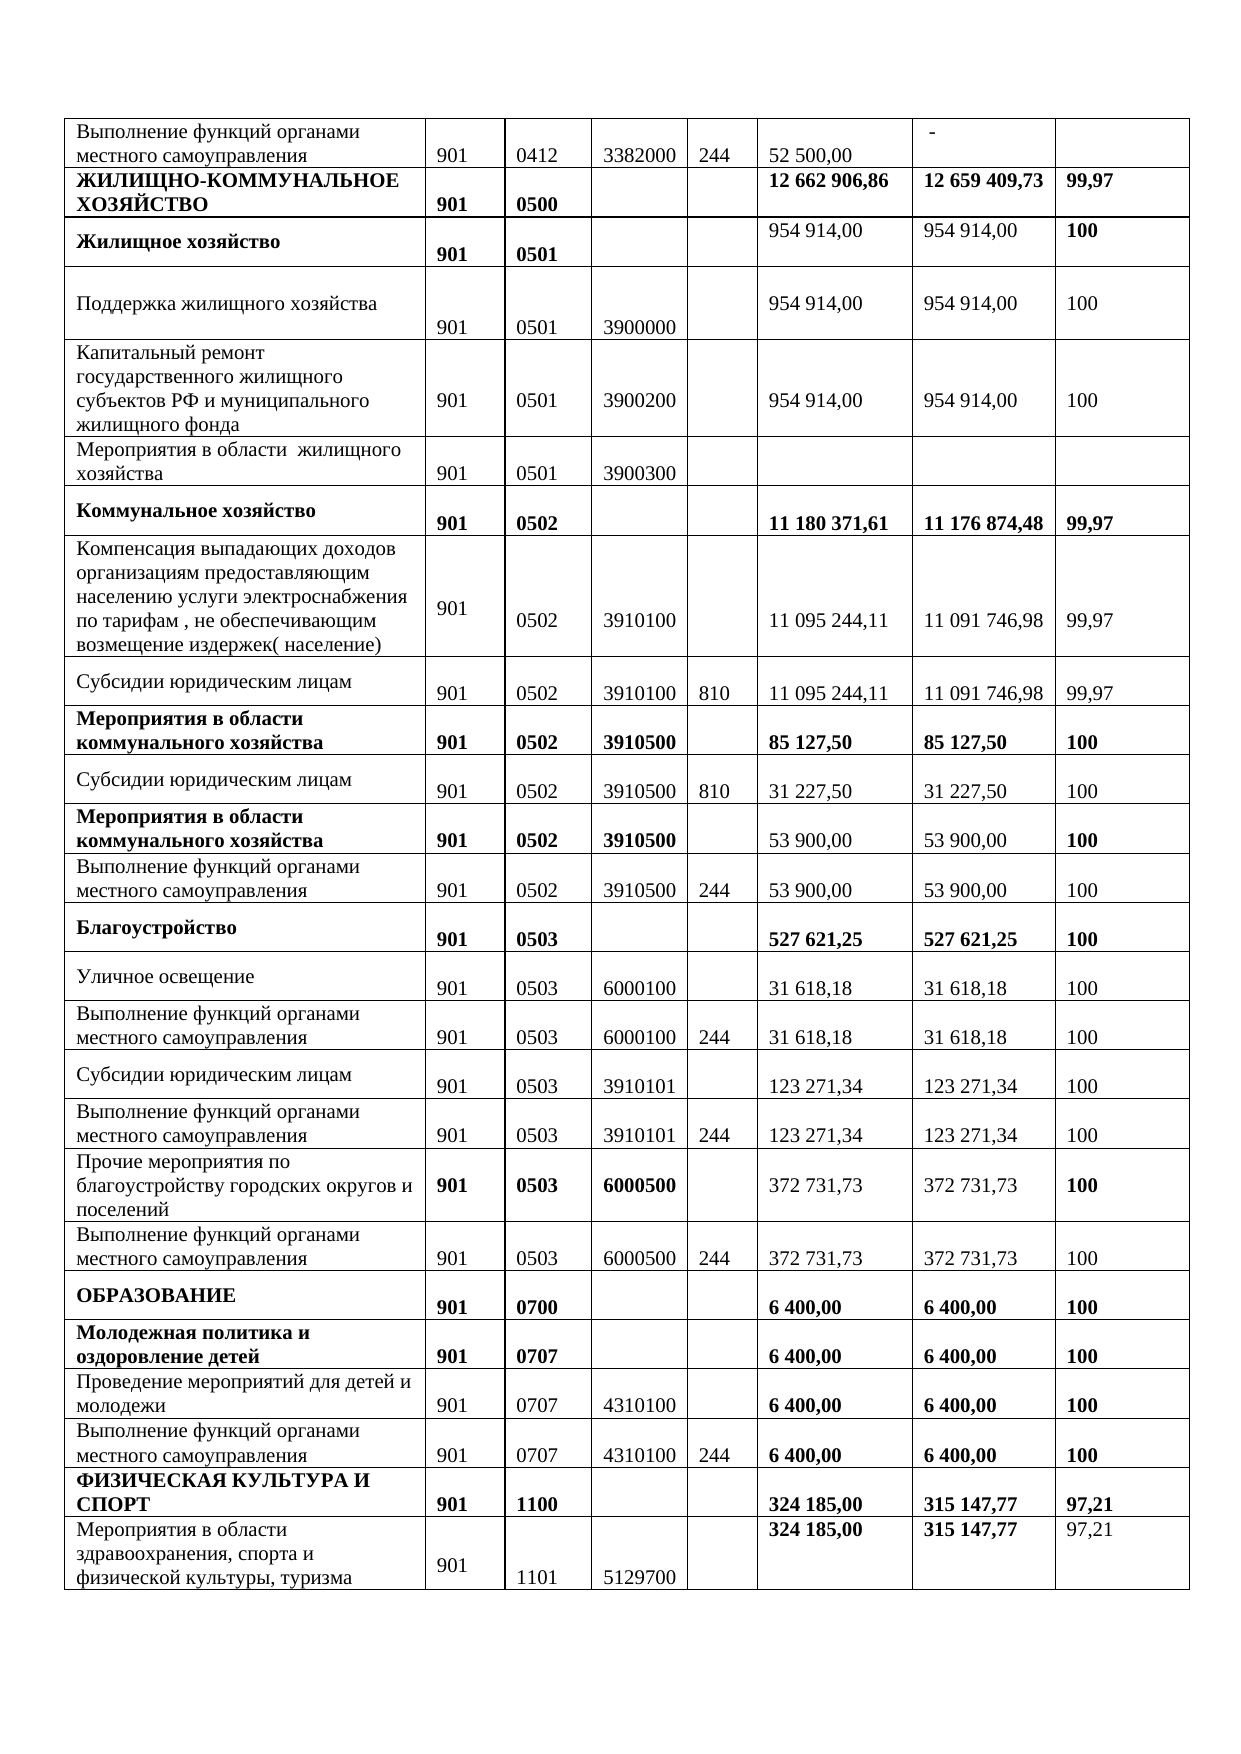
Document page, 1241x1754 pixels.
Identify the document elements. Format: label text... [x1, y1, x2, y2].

table_cell 0501 [506, 267, 591, 339]
table_cell 53 900,00 [758, 804, 912, 852]
table_cell 123 271,34 [913, 1099, 1055, 1147]
table_cell 100 [1056, 1149, 1189, 1221]
table_cell 31 618,18 [913, 1001, 1055, 1049]
table_cell 810 [688, 657, 757, 705]
table_cell 0503 [506, 952, 591, 1000]
table_cell 100 [1056, 1369, 1189, 1417]
table_cell 11 180 371,61 [758, 486, 912, 534]
table_cell 527 621,25 [758, 903, 912, 951]
table_cell [688, 340, 757, 436]
table_cell 901 [426, 119, 504, 167]
table_cell [913, 437, 1055, 485]
table_cell ЖИЛИЩНО-КОММУНАЛЬНОЕ ХОЗЯЙСТВО [65, 168, 425, 216]
table_cell 5129700 [592, 1517, 687, 1589]
table_cell [688, 1271, 757, 1319]
table_cell 0502 [506, 854, 591, 902]
table_cell [688, 1050, 757, 1098]
table_cell [688, 267, 757, 339]
table_cell [1056, 119, 1189, 167]
table_cell 0503 [506, 1149, 591, 1221]
table_cell [688, 1320, 757, 1368]
table_cell [688, 804, 757, 852]
table_cell 244 [688, 1001, 757, 1049]
table_cell 97,21 [1056, 1517, 1189, 1589]
table_cell 901 [426, 536, 504, 656]
table_cell 901 [426, 804, 504, 852]
table_cell 244 [688, 119, 757, 167]
table_cell 100 [1056, 804, 1189, 852]
table_cell [592, 218, 687, 266]
table_cell [592, 168, 687, 216]
table_cell [688, 218, 757, 266]
table_cell [688, 437, 757, 485]
table_cell 0700 [506, 1271, 591, 1319]
table_cell [592, 903, 687, 951]
table_cell 99,97 [1056, 486, 1189, 534]
table_cell Проведение мероприятий для детей и молодежи [65, 1369, 425, 1417]
table_cell Субсидии юридическим лицам [65, 755, 425, 803]
table_cell 244 [688, 1099, 757, 1147]
table_cell [592, 1468, 687, 1516]
table_cell 100 [1056, 218, 1189, 266]
table_cell 31 227,50 [758, 755, 912, 803]
table_cell [688, 1149, 757, 1221]
table_cell 6 400,00 [913, 1271, 1055, 1319]
table_cell 901 [426, 340, 504, 436]
table_cell 244 [688, 1419, 757, 1467]
table_cell Жилищное хозяйство [65, 218, 425, 266]
table_cell 3382000 [592, 119, 687, 167]
table_cell Субсидии юридическим лицам [65, 1050, 425, 1098]
table_cell 372 731,73 [758, 1149, 912, 1221]
table_cell 100 [1056, 903, 1189, 951]
table_cell 0503 [506, 903, 591, 951]
table_cell 0502 [506, 804, 591, 852]
table_cell 954 914,00 [758, 218, 912, 266]
table_cell 0501 [506, 437, 591, 485]
table_cell Коммунальное хозяйство [65, 486, 425, 534]
table_cell [688, 903, 757, 951]
table_cell 0502 [506, 755, 591, 803]
table_cell [592, 1271, 687, 1319]
table_cell 901 [426, 854, 504, 902]
table_cell 3910101 [592, 1050, 687, 1098]
table_cell 31 618,18 [758, 952, 912, 1000]
table_cell 3910100 [592, 536, 687, 656]
table_cell 372 731,73 [913, 1222, 1055, 1270]
table_cell 6000100 [592, 1001, 687, 1049]
table_cell 6 400,00 [913, 1320, 1055, 1368]
table_cell 97,21 [1056, 1468, 1189, 1516]
table_cell 3910500 [592, 755, 687, 803]
table_cell 901 [426, 706, 504, 754]
table_cell 372 731,73 [758, 1222, 912, 1270]
table_cell 901 [426, 1222, 504, 1270]
table_cell Субсидии юридическим лицам [65, 657, 425, 705]
table_cell [688, 1517, 757, 1589]
table_cell 901 [426, 437, 504, 485]
table_cell 53 900,00 [758, 854, 912, 902]
table_cell 100 [1056, 340, 1189, 436]
table_cell 6 400,00 [758, 1369, 912, 1417]
table_cell 901 [426, 1320, 504, 1368]
table_cell 6 400,00 [758, 1320, 912, 1368]
table_cell Благоустройство [65, 903, 425, 951]
table_cell 4310100 [592, 1419, 687, 1467]
table_cell 3900200 [592, 340, 687, 436]
table_cell Поддержка жилищного хозяйства [65, 267, 425, 339]
table_cell 901 [426, 1419, 504, 1467]
table_cell 12 662 906,86 [758, 168, 912, 216]
table_cell 1101 [506, 1517, 591, 1589]
table_cell 901 [426, 1271, 504, 1319]
table_cell 0502 [506, 706, 591, 754]
table_cell 954 914,00 [913, 218, 1055, 266]
table_cell 901 [426, 952, 504, 1000]
table_cell Выполнение функций органами местного самоуправления [65, 119, 425, 167]
table_cell 901 [426, 1001, 504, 1049]
table_cell 11 095 244,11 [758, 536, 912, 656]
table_cell [688, 168, 757, 216]
table_cell 100 [1056, 1320, 1189, 1368]
table_cell 100 [1056, 755, 1189, 803]
table_cell 901 [426, 1099, 504, 1147]
table_cell Мероприятия в области здравоохранения, спорта и физической культуры, туризма [65, 1517, 425, 1589]
table_cell 901 [426, 1050, 504, 1098]
table_cell 527 621,25 [913, 903, 1055, 951]
table_cell Компенсация выпадающих доходов организациям предоставляющим населению услуги электроснабжения по тарифам , не обеспечивающим возмещение издержек( население) [65, 536, 425, 656]
table_cell 3910100 [592, 657, 687, 705]
table_cell Капитальный ремонт государственного жилищного субъектов РФ и муниципального жилищного фонда [65, 340, 425, 436]
table_cell Выполнение функций органами местного самоуправления [65, 1099, 425, 1147]
table_cell 0502 [506, 486, 591, 534]
table_cell 100 [1056, 1099, 1189, 1147]
table_cell 3900300 [592, 437, 687, 485]
table_cell 6000500 [592, 1222, 687, 1270]
table_cell [688, 706, 757, 754]
table_cell 0707 [506, 1369, 591, 1417]
table_cell 0707 [506, 1320, 591, 1368]
table_cell 954 914,00 [913, 267, 1055, 339]
table_cell 99,97 [1056, 657, 1189, 705]
table_cell [592, 1320, 687, 1368]
table_cell [758, 437, 912, 485]
table_cell ОБРАЗОВАНИЕ [65, 1271, 425, 1319]
table_cell 315 147,77 [913, 1517, 1055, 1589]
table_cell 901 [426, 267, 504, 339]
table_cell Выполнение функций органами местного самоуправления [65, 1222, 425, 1270]
table_cell 901 [426, 218, 504, 266]
table_cell [688, 952, 757, 1000]
table_cell 3910101 [592, 1099, 687, 1147]
table_cell 100 [1056, 1001, 1189, 1049]
table_cell 901 [426, 1517, 504, 1589]
table_cell 0503 [506, 1001, 591, 1049]
table_cell - [913, 119, 1055, 167]
table_cell 0502 [506, 657, 591, 705]
table_cell 901 [426, 168, 504, 216]
table_cell 100 [1056, 1222, 1189, 1270]
table_cell 3910500 [592, 804, 687, 852]
table_cell [688, 486, 757, 534]
table_cell 901 [426, 657, 504, 705]
table_cell 901 [426, 903, 504, 951]
table_cell Выполнение функций органами местного самоуправления [65, 1419, 425, 1467]
table_cell [688, 1369, 757, 1417]
table_cell 6 400,00 [913, 1419, 1055, 1467]
table_cell 100 [1056, 706, 1189, 754]
table_cell 324 185,00 [758, 1517, 912, 1589]
table_cell 315 147,77 [913, 1468, 1055, 1516]
table_cell 0503 [506, 1099, 591, 1147]
table_cell 3910500 [592, 706, 687, 754]
table_cell 901 [426, 1149, 504, 1221]
table_cell 3910500 [592, 854, 687, 902]
table_cell 0500 [506, 168, 591, 216]
table_cell 0503 [506, 1050, 591, 1098]
table_cell Мероприятия в области жилищного хозяйства [65, 437, 425, 485]
table_cell 901 [426, 1369, 504, 1417]
table_cell 100 [1056, 1050, 1189, 1098]
table_cell Мероприятия в области коммунального хозяйства [65, 804, 425, 852]
table_cell 100 [1056, 1419, 1189, 1467]
table_cell 100 [1056, 267, 1189, 339]
table_cell 99,97 [1056, 168, 1189, 216]
table_cell 810 [688, 755, 757, 803]
table_cell 31 227,50 [913, 755, 1055, 803]
table_cell 901 [426, 486, 504, 534]
table_cell 244 [688, 1222, 757, 1270]
table_cell Прочие мероприятия по благоустройству городских округов и поселений [65, 1149, 425, 1221]
table_cell 0502 [506, 536, 591, 656]
table_cell 11 176 874,48 [913, 486, 1055, 534]
table_cell 53 900,00 [913, 804, 1055, 852]
table_cell 52 500,00 [758, 119, 912, 167]
table_cell 0707 [506, 1419, 591, 1467]
table_cell [592, 486, 687, 534]
table_cell 85 127,50 [758, 706, 912, 754]
table_cell 100 [1056, 854, 1189, 902]
table_cell [688, 1468, 757, 1516]
table_cell Уличное освещение [65, 952, 425, 1000]
table_cell 6 400,00 [758, 1271, 912, 1319]
table_cell 0501 [506, 218, 591, 266]
table_cell 99,97 [1056, 536, 1189, 656]
table_cell 123 271,34 [913, 1050, 1055, 1098]
table_cell 3900000 [592, 267, 687, 339]
table_cell 100 [1056, 1271, 1189, 1319]
table_cell 100 [1056, 952, 1189, 1000]
table_cell 0503 [506, 1222, 591, 1270]
table_cell [688, 536, 757, 656]
table_cell 6000500 [592, 1149, 687, 1221]
table_cell 11 091 746,98 [913, 536, 1055, 656]
table_cell 123 271,34 [758, 1050, 912, 1098]
table_cell 244 [688, 854, 757, 902]
table_cell 901 [426, 1468, 504, 1516]
table_cell 954 914,00 [758, 267, 912, 339]
table_cell 6 400,00 [913, 1369, 1055, 1417]
table_cell 123 271,34 [758, 1099, 912, 1147]
table_cell 4310100 [592, 1369, 687, 1417]
table_cell Мероприятия в области коммунального хозяйства [65, 706, 425, 754]
table_cell 954 914,00 [758, 340, 912, 436]
table_cell 0501 [506, 340, 591, 436]
table_cell 901 [426, 755, 504, 803]
table_cell 11 091 746,98 [913, 657, 1055, 705]
table_cell ФИЗИЧЕСКАЯ КУЛЬТУРА И СПОРТ [65, 1468, 425, 1516]
table_cell 85 127,50 [913, 706, 1055, 754]
table_cell 11 095 244,11 [758, 657, 912, 705]
table_cell 1100 [506, 1468, 591, 1516]
table_cell Выполнение функций органами местного самоуправления [65, 854, 425, 902]
table_cell 372 731,73 [913, 1149, 1055, 1221]
table_cell 6 400,00 [758, 1419, 912, 1467]
table_cell 6000100 [592, 952, 687, 1000]
table_cell 954 914,00 [913, 340, 1055, 436]
table_cell 0412 [506, 119, 591, 167]
table_cell 31 618,18 [758, 1001, 912, 1049]
table_cell 12 659 409,73 [913, 168, 1055, 216]
table_cell Выполнение функций органами местного самоуправления [65, 1001, 425, 1049]
table_cell 53 900,00 [913, 854, 1055, 902]
table_cell 31 618,18 [913, 952, 1055, 1000]
table_cell Молодежная политика и оздоровление детей [65, 1320, 425, 1368]
table_cell 324 185,00 [758, 1468, 912, 1516]
table_cell [1056, 437, 1189, 485]
